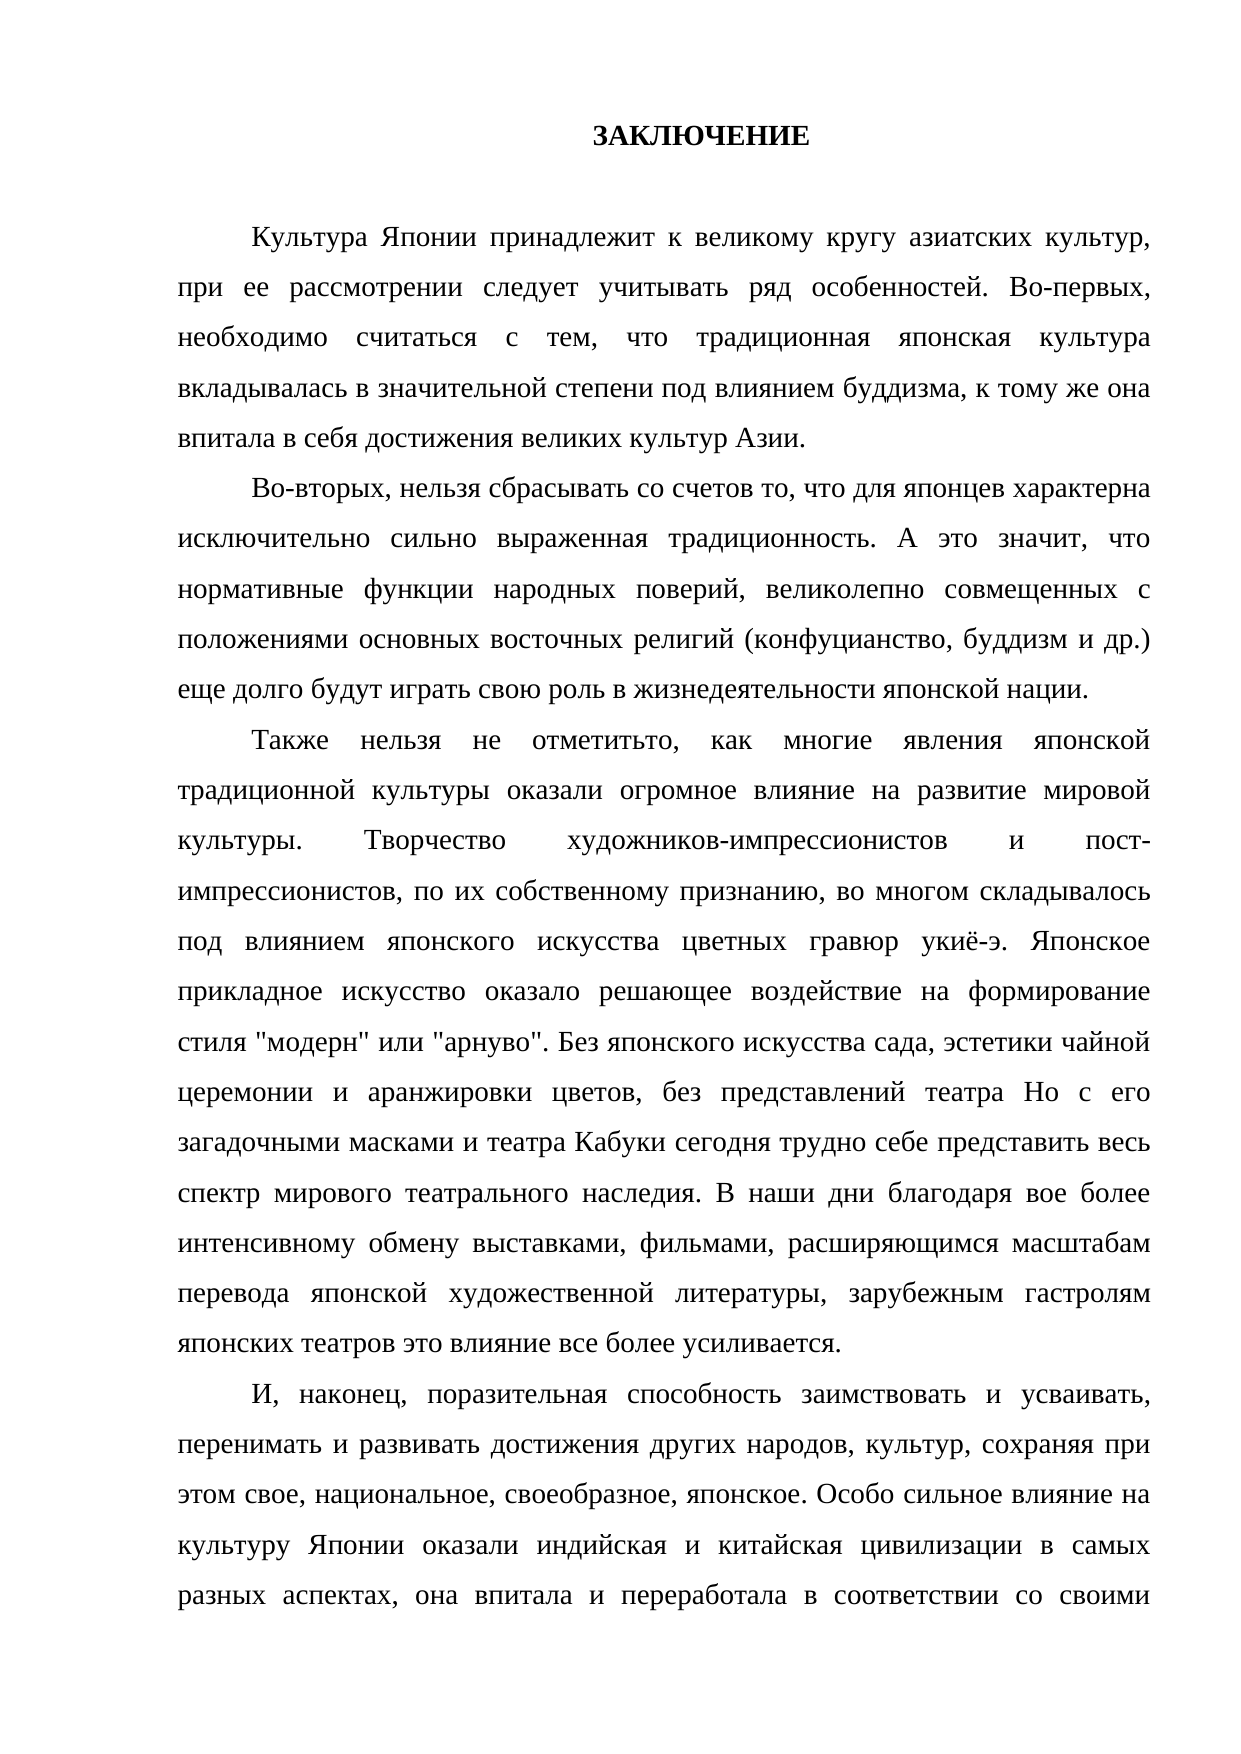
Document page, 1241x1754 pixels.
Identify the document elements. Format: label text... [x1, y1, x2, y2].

text Во-вторых, нельзя сбрасывать со счетов то, что для японцев характерна исключительно сильно выраженная традиционность. А это значит, что нормативные функции народных поверий, великолепно совмещенных с положениями основных восточных религий (конфуцианство, буддизм и др.) еще долго будут играть свою роль в жизнедеятельности японской нации. [177, 470, 1152, 705]
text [177, 1376, 1152, 1611]
text ЗАКЛЮЧЕНИЕ [177, 118, 1152, 152]
text Культура Японии принадлежит к великому кругу азиатских культур, при ее рассмотрении следует учитывать ряд особенностей. Во-первых, необходимо считаться с тем, что традиционная японская культура вкладывалась в значительной степени под влиянием буддизма, к тому же она впитала в себя достижения великих культур Азии. [177, 219, 1152, 453]
text Также нельзя не отметитьто, как многие явления японской традиционной культуры оказали огромное влияние на развитие мировой культуры. Творчество художников-импрессионистов и пост-импрессионистов, по их собственному признанию, во многом складывалось под влиянием японского искусства цветных гравюр укиё-э. Японское прикладное искусство оказало решающее воздействие на формирование стиля "модерн" или "арнуво". Без японского искусства сада, эстетики чайной церемонии и аранжировки цветов, без представлений театра Но с его загадочными масками и театра Кабуки сегодня трудно себе представить весь спектр мирового театрального наследия. В наши дни благодаря вое более интенсивному обмену выставками, фильмами, расширяющимся масштабам перевода японской художественной литературы, зарубежным гастролям японских театров это влияние все более усиливается. [177, 722, 1152, 1359]
